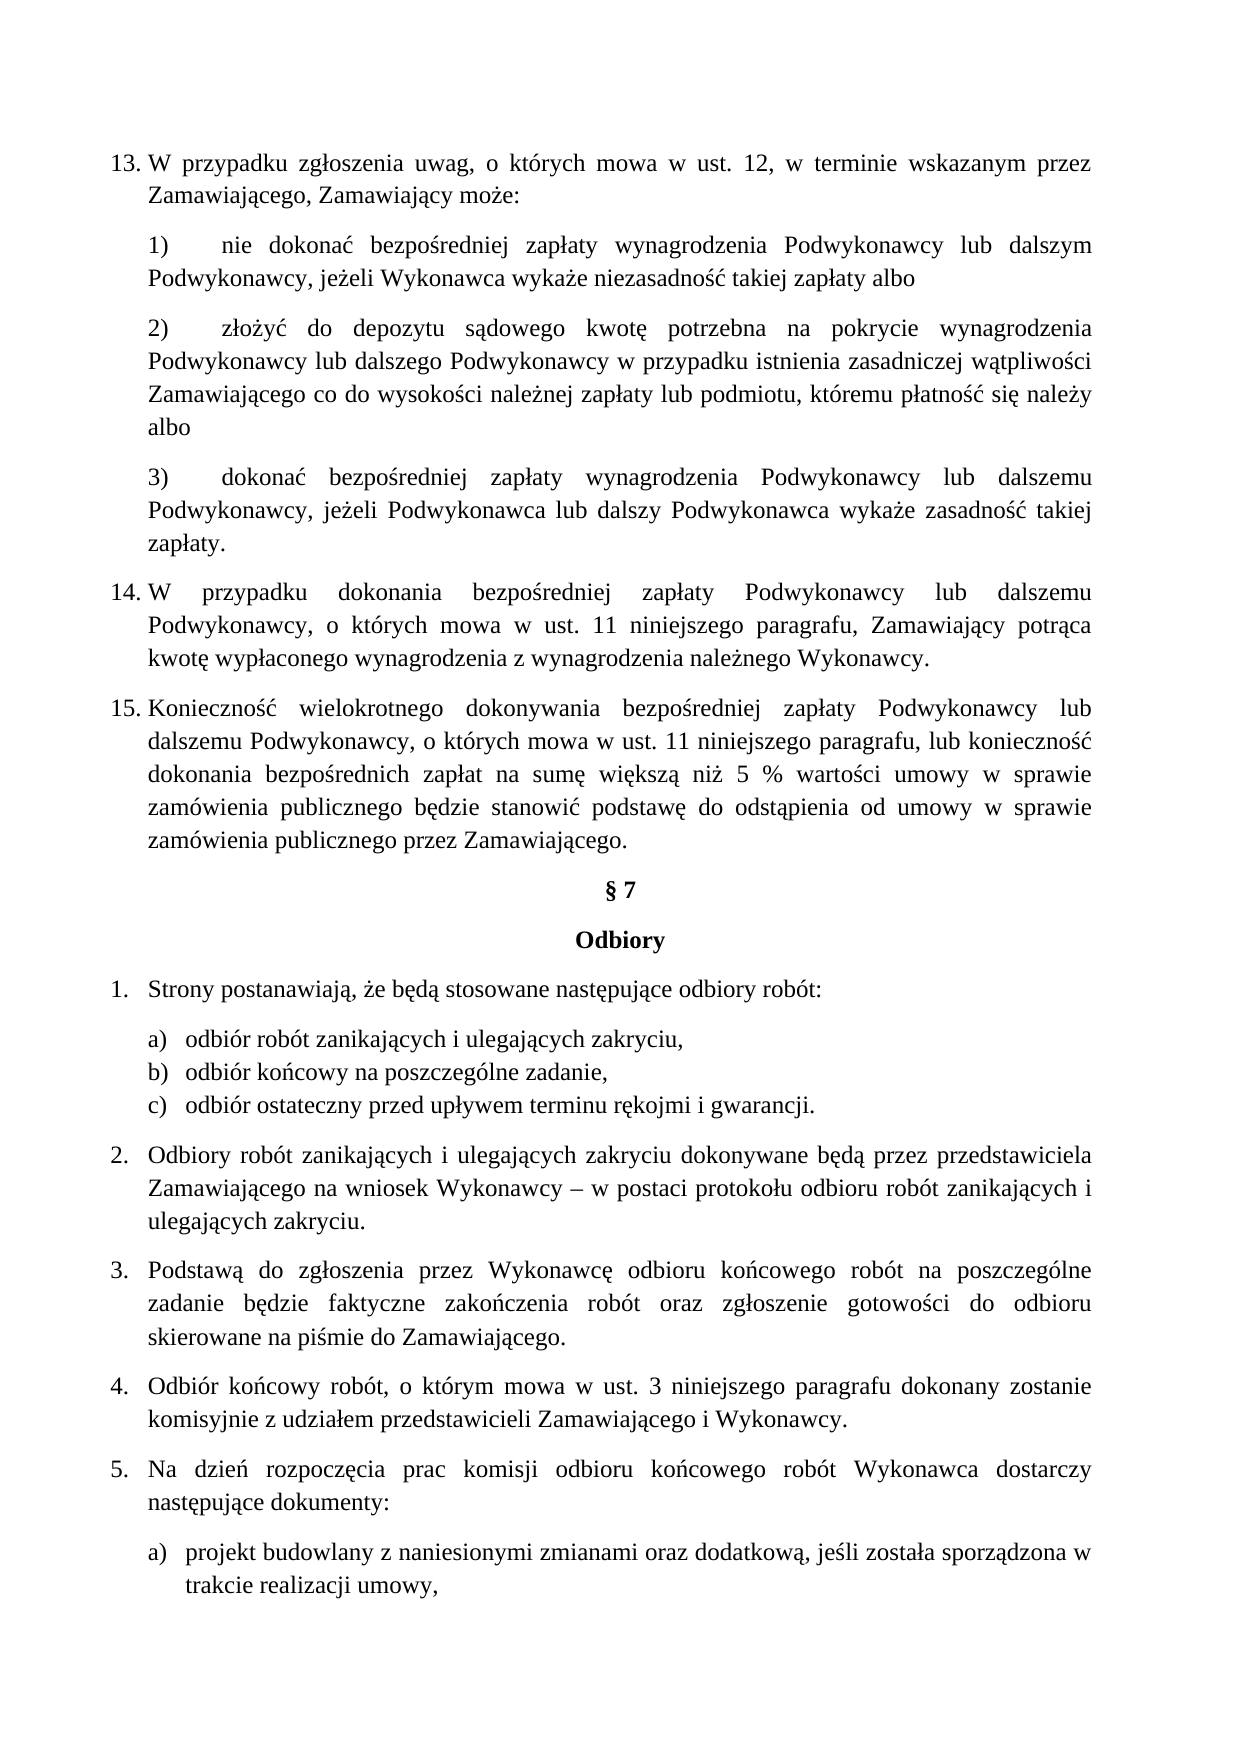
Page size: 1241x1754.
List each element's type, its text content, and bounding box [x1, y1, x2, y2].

list odbiór robót zanikających i ulegających zakryciu, [148, 1024, 1093, 1053]
list Podstawą do zgłoszenia przez Wykonawcę odbioru końcowego robót na poszczególne zadanie będzie faktyczne zakończenia robót oraz zgłoszenie gotowości do odbioru skierowane na piśmie do Zamawiającego. [110, 1256, 1093, 1350]
list Odbiór końcowy robót, o którym mowa w ust. 3 niniejszego paragrafu dokonany zostanie komisyjnie z udziałem przedstawicieli Zamawiającego i Wykonawcy. [110, 1371, 1093, 1433]
list nie dokonać bezpośredniej zapłaty wynagrodzenia Podwykonawcy lub dalszym Podwykonawcy, jeżeli Wykonawca wykaże niezasadność takiej zapłaty albo [148, 230, 1093, 292]
list dokonać bezpośredniej zapłaty wynagrodzenia Podwykonawcy lub dalszemu Podwykonawcy, jeżeli Podwykonawca lub dalszy Podwykonawca wykaże zasadność takiej zapłaty. [148, 462, 1093, 557]
list Odbiory robót zanikających i ulegających zakryciu dokonywane będą przez przedstawiciela Zamawiającego na wniosek Wykonawcy – w postaci protokołu odbioru robót zanikających i ulegających zakryciu. [110, 1140, 1093, 1234]
list Na dzień rozpoczęcia prac komisji odbioru końcowego robót Wykonawca dostarczy następujące dokumenty: [110, 1454, 1093, 1516]
list W przypadku zgłoszenia uwag, o których mowa w ust. 12, w terminie wskazanym przez Zamawiającego, Zamawiający może: [110, 148, 1093, 209]
list Strony postanawiają, że będą stosowane następujące odbiory robót: [110, 974, 1093, 1003]
list Konieczność wielokrotnego dokonywania bezpośredniej zapłaty Podwykonawcy lub dalszemu Podwykonawcy, o których mowa w ust. 11 niniejszego paragrafu, lub konieczność dokonania bezpośrednich zapłat na sumę większą niż 5 % wartości umowy w sprawie zamówienia publicznego będzie stanowić podstawę do odstąpienia od umowy w sprawie zamówienia publicznego przez Zamawiającego. [110, 693, 1093, 854]
list W przypadku dokonania bezpośredniej zapłaty Podwykonawcy lub dalszemu Podwykonawcy, o których mowa w ust. 11 niniejszego paragrafu, Zamawiający potrąca kwotę wypłaconego wynagrodzenia z wynagrodzenia należnego Wykonawcy. [110, 577, 1093, 672]
list odbiór ostateczny przed upływem terminu rękojmi i gwarancji. [148, 1090, 1093, 1119]
list projekt budowlany z naniesionymi zmianami oraz dodatkową, jeśli została sporządzona w trakcie realizacji umowy, [148, 1537, 1093, 1598]
list odbiór końcowy na poszczególne zadanie, [148, 1057, 1093, 1086]
text § 7 [148, 875, 1093, 904]
text Odbiory [148, 925, 1093, 953]
list złożyć do depozytu sądowego kwotę potrzebna na pokrycie wynagrodzenia Podwykonawcy lub dalszego Podwykonawcy w przypadku istnienia zasadniczej wątpliwości Zamawiającego co do wysokości należnej zapłaty lub podmiotu, któremu płatność się należy albo [148, 313, 1093, 441]
